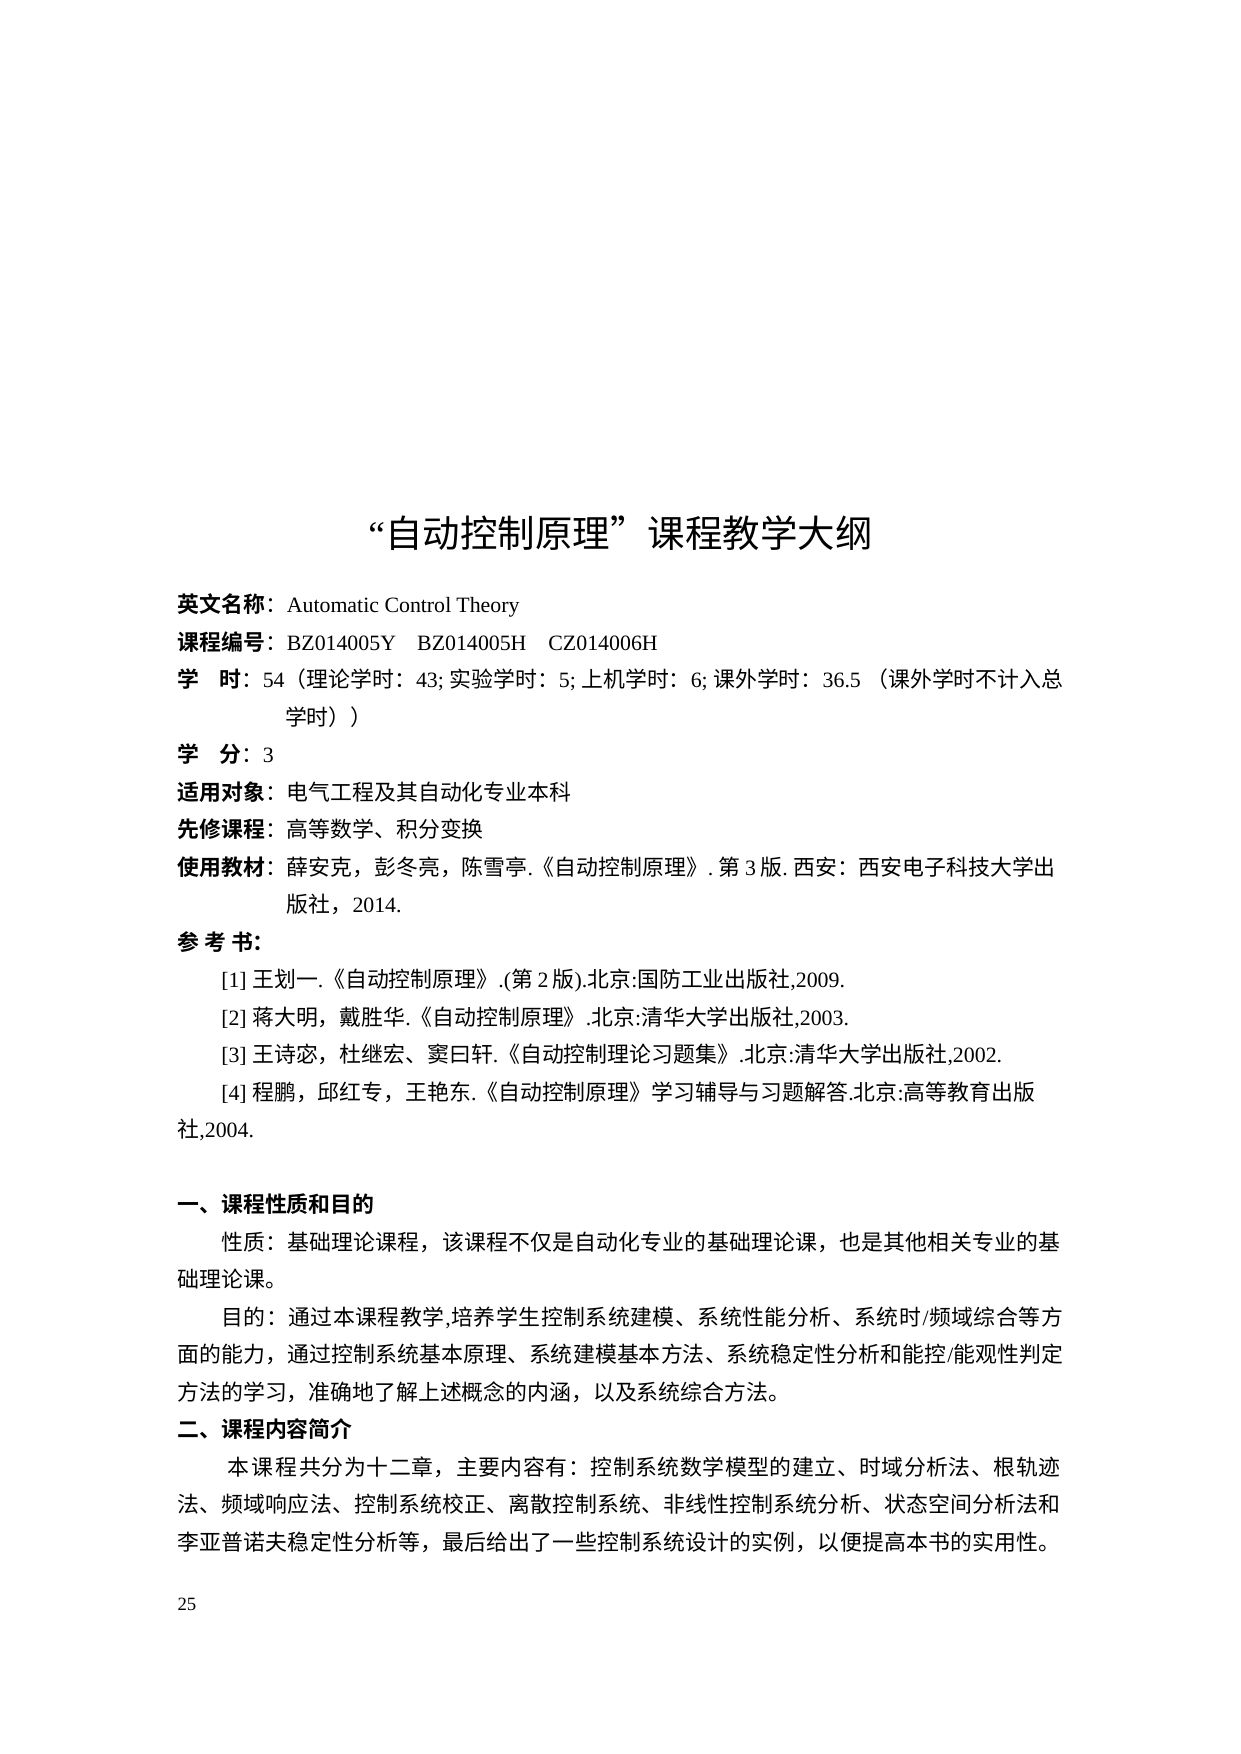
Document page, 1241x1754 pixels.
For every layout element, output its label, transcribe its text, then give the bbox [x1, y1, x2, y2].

text 学 分：3 [177, 733, 1063, 770]
subtitle “自动控制原理”课程教学大纲 [177, 503, 1063, 558]
text 使用教材：薛安克，彭冬亮，陈雪亭.《自动控制原理》. 第3版. 西安：西安电子科技大学出 [177, 845, 1063, 883]
text 课程编号：BZ014005Y BZ014005H CZ014006H [177, 620, 1063, 658]
text 性质：基础理论课程，该课程不仅是自动化专业的基础理论课，也是其他相关专业的基础理论课。 [177, 1220, 1063, 1295]
text [4] 程鹏，邱红专，王艳东.《自动控制原理》学习辅导与习题解答.北京:高等教育出版 [221, 1070, 1063, 1108]
text 二、课程内容简介 [177, 1408, 1063, 1445]
text 版社，2014. [287, 883, 1063, 920]
text 参 考 书： [177, 920, 1063, 958]
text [177, 1445, 1063, 1558]
text 社,2004. [177, 1108, 1063, 1145]
text 先修课程：高等数学、积分变换 [177, 808, 1063, 845]
text [2] 蒋大明，戴胜华.《自动控制原理》.北京:清华大学出版社,2003. [177, 995, 1063, 1033]
text [1] 王划一.《自动控制原理》.(第2版).北京:国防工业出版社,2009. [177, 958, 1063, 995]
text 学 时：54（理论学时：43; 实验学时：5; 上机学时：6; 课外学时：36.5 （课外学时不计入总学时）） [177, 658, 1063, 733]
text 英文名称：Automatic Control Theory [177, 583, 1063, 620]
text 适用对象：电气工程及其自动化专业本科 [177, 770, 1063, 808]
text 目的：通过本课程教学,培养学生控制系统建模、系统性能分析、系统时/频域综合等方面的能力，通过控制系统基本原理、系统建模基本方法、系统稳定性分析和能控/能观性判定方法的学习，准确地了解上述概念的内涵，以及系统综合方法。 [177, 1295, 1063, 1408]
text 一、课程性质和目的 [177, 1183, 1063, 1220]
text [3] 王诗宓，杜继宏、窦曰轩.《自动控制理论习题集》.北京:清华大学出版社,2002. [177, 1033, 1063, 1070]
